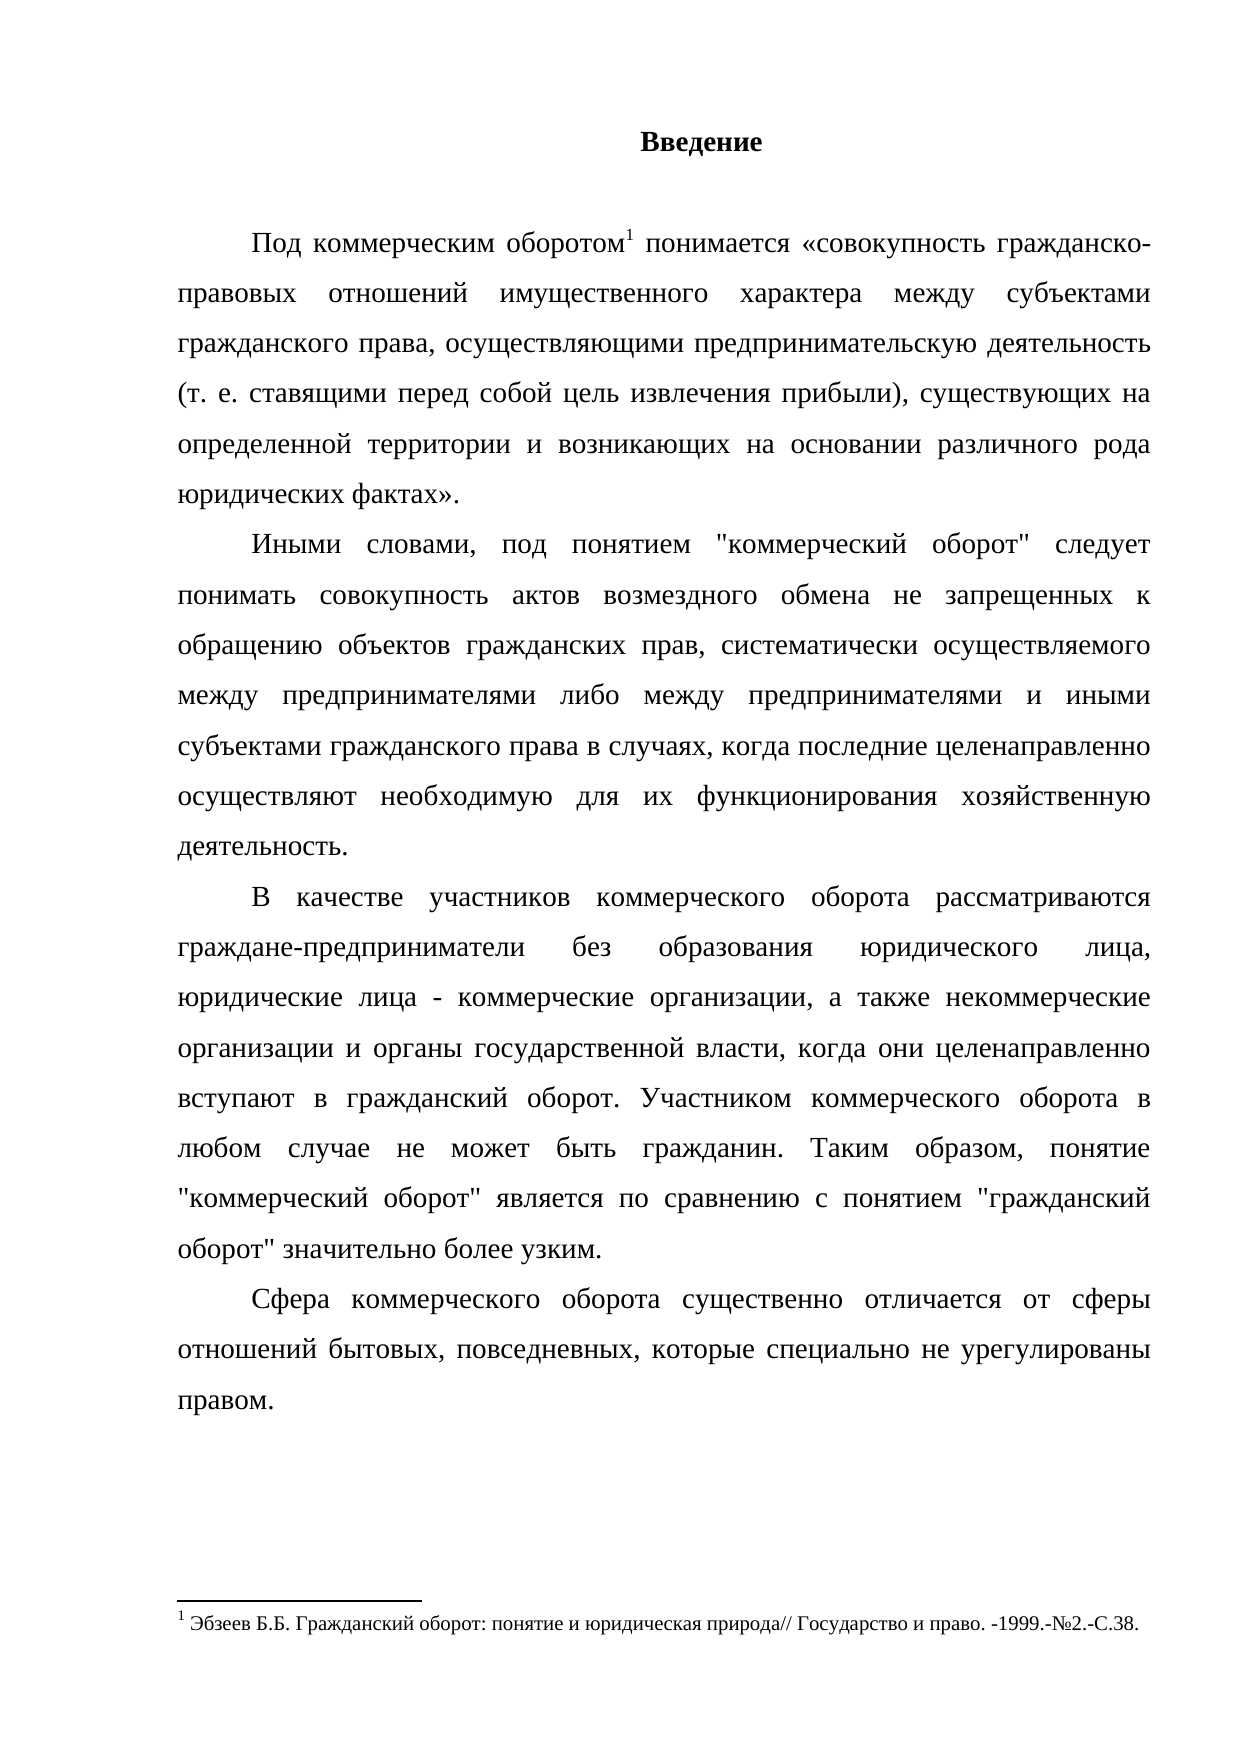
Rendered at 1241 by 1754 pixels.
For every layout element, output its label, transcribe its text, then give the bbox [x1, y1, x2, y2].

text Сфера коммерческого оборота существенно отличается от сферы отношений бытовых, повседневных, которые специально не урегулированы правом. [177, 1281, 1152, 1415]
text Иными словами, под понятием "коммерческий оборот" следует понимать совокупность актов возмездного обмена не запрещенных к обращению объектов гражданских прав, систематически осуществляемого между предпринимателями либо между предпринимателями и иными субъектами гражданского права в случаях, когда последние целенаправленно осуществляют необходимую для их функционирования хозяйственную деятельность. [177, 527, 1152, 862]
text Введение [177, 124, 1152, 158]
text В качестве участников коммерческого оборота рассматриваются граждане-предприниматели без образования юридического лица, юридические лица - коммерческие организации, а также некоммерческие организации и органы государственной власти, когда они целенаправленно вступают в гражданский оборот. Участником коммерческого оборота в любом случае не может быть гражданин. Таким образом, понятие "коммерческий оборот" является по сравнению с понятием "гражданский оборот" значительно более узким. [177, 879, 1152, 1264]
text Под коммерческим оборотом понимается «совокупность гражданско-правовых отношений имущественного характера между субъектами гражданского права, осуществляющими предпринимательскую деятельность (т. е. ставящими перед собой цель извлечения прибыли), существующих на определенной территории и возникающих на основании различного рода юридических фактах». [177, 225, 1152, 510]
